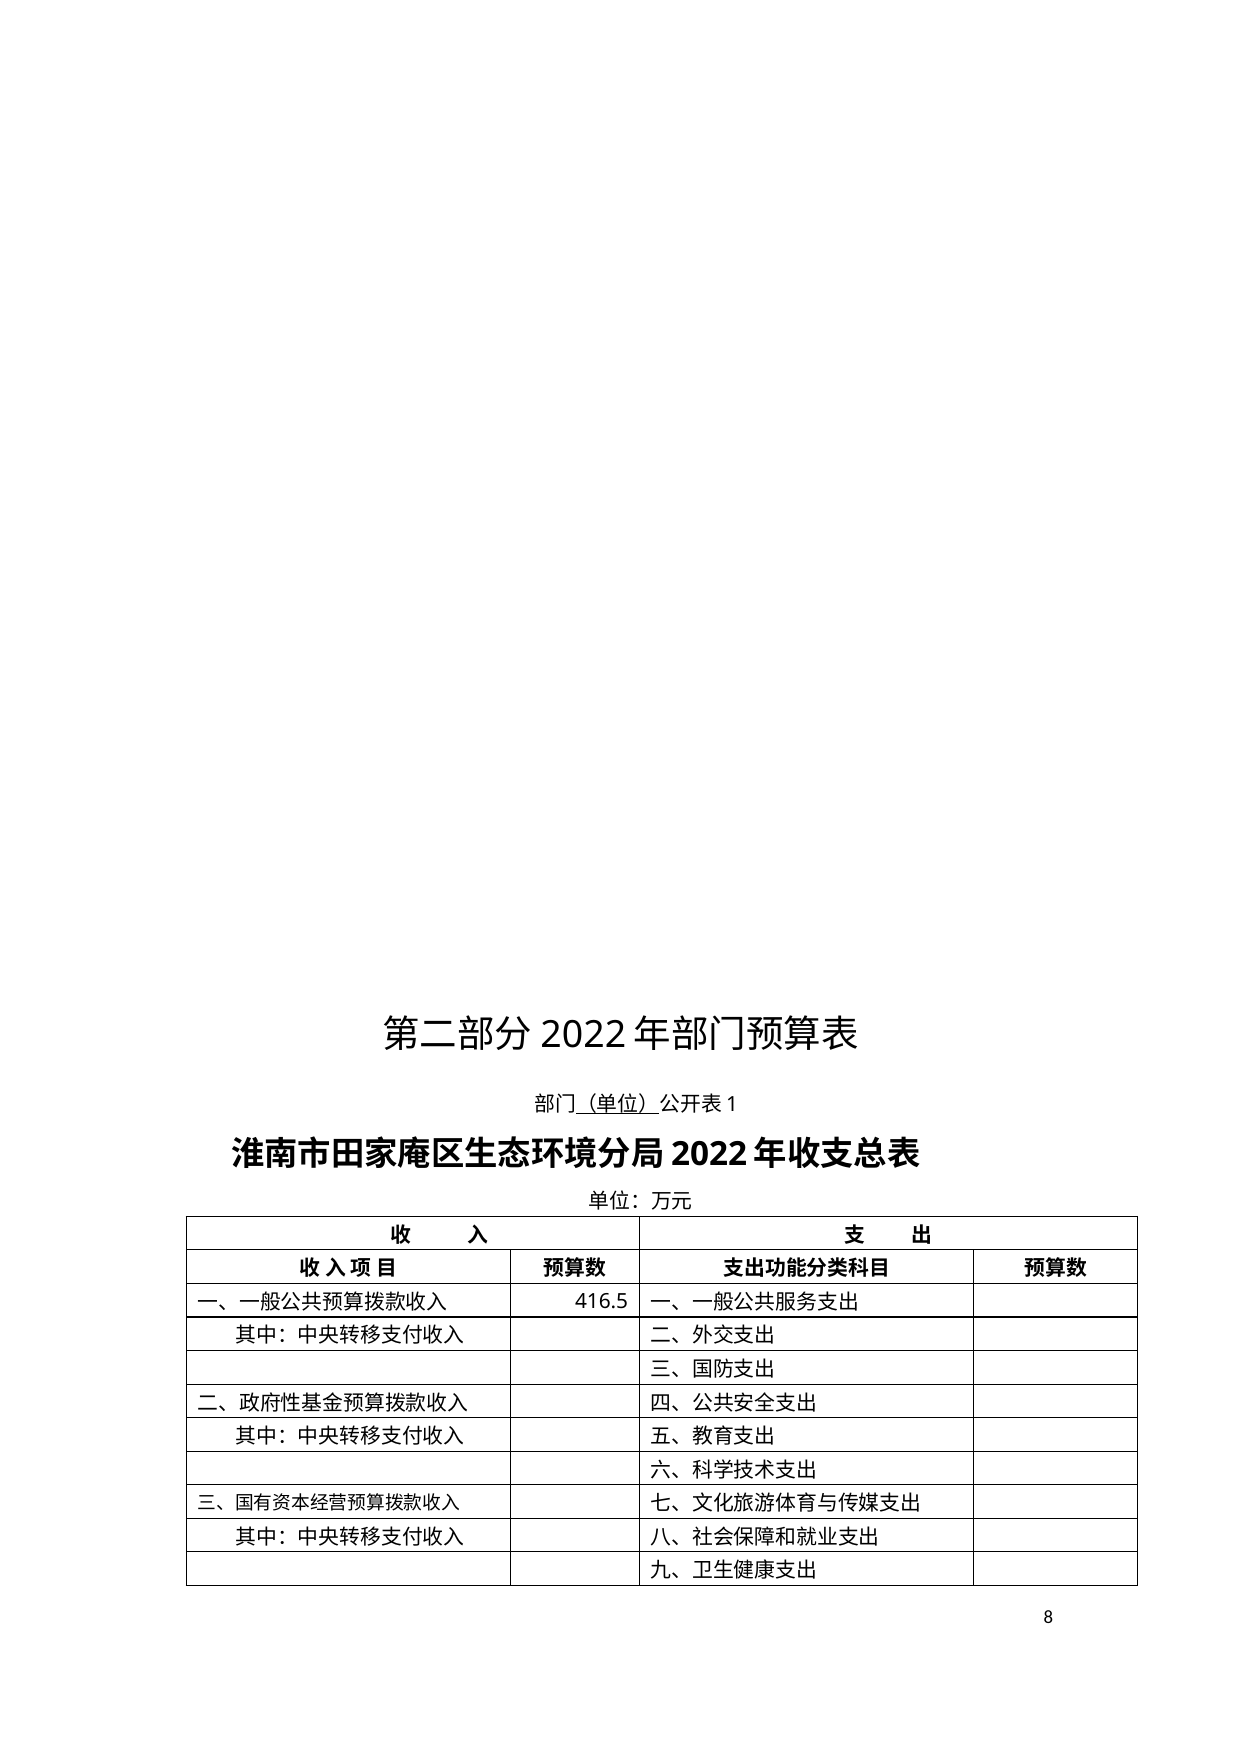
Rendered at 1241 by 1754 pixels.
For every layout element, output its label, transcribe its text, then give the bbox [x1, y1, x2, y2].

table_cell [974, 1351, 1137, 1383]
table_cell 八、社会保障和就业支出 [640, 1519, 973, 1551]
table_cell 六、科学技术支出 [640, 1452, 973, 1484]
table_cell 四、公共安全支出 [640, 1385, 973, 1417]
text 单位：万元 [187, 1183, 1053, 1216]
table_cell 九、卫生健康支出 [640, 1552, 973, 1585]
table_cell [511, 1385, 639, 1417]
table_cell [974, 1452, 1137, 1484]
table_header 收 入 [187, 1217, 639, 1249]
table_cell 其中：中央转移支付收入 [187, 1318, 510, 1350]
table_cell 收 入 项 目 [187, 1250, 510, 1283]
table_header 支 出 [640, 1217, 1137, 1249]
table_cell 一、一般公共预算拨款收入 [187, 1284, 510, 1316]
table_cell [511, 1485, 639, 1518]
table_cell [974, 1318, 1137, 1350]
table_cell 416.5 [511, 1284, 639, 1316]
table_cell 支出功能分类科目 [640, 1250, 973, 1283]
text 部门（单位）公开表1 [187, 1086, 1053, 1118]
table_cell [974, 1552, 1137, 1585]
table_cell 其中：中央转移支付收入 [187, 1519, 510, 1551]
text 淮南市田家庵区生态环境分局2022年收支总表 [187, 1118, 1053, 1183]
table_cell [974, 1519, 1137, 1551]
table_cell [187, 1351, 510, 1383]
table_cell 预算数 [974, 1250, 1137, 1283]
table_cell 预算数 [511, 1250, 639, 1283]
table_cell [974, 1385, 1137, 1417]
table_cell [511, 1318, 639, 1350]
table_cell 二、政府性基金预算拨款收入 [187, 1385, 510, 1417]
table_cell 七、文化旅游体育与传媒支出 [640, 1485, 973, 1518]
table_cell [511, 1519, 639, 1551]
table_cell [511, 1452, 639, 1484]
table_cell [187, 1552, 510, 1585]
table_cell [974, 1485, 1137, 1518]
table_cell [974, 1418, 1137, 1451]
table_cell 一、一般公共服务支出 [640, 1284, 973, 1316]
table_cell 三、国有资本经营预算拨款收入 [187, 1485, 510, 1518]
table_cell [511, 1418, 639, 1451]
table_cell 五、教育支出 [640, 1418, 973, 1451]
text 第二部分 2022年部门预算表 [187, 1004, 1053, 1059]
table_cell [511, 1351, 639, 1383]
table_cell 其中：中央转移支付收入 [187, 1418, 510, 1451]
table_cell [974, 1284, 1137, 1316]
table_cell 三、国防支出 [640, 1351, 973, 1383]
table_cell 二、外交支出 [640, 1318, 973, 1350]
table_cell [511, 1552, 639, 1585]
table_cell [187, 1452, 510, 1484]
